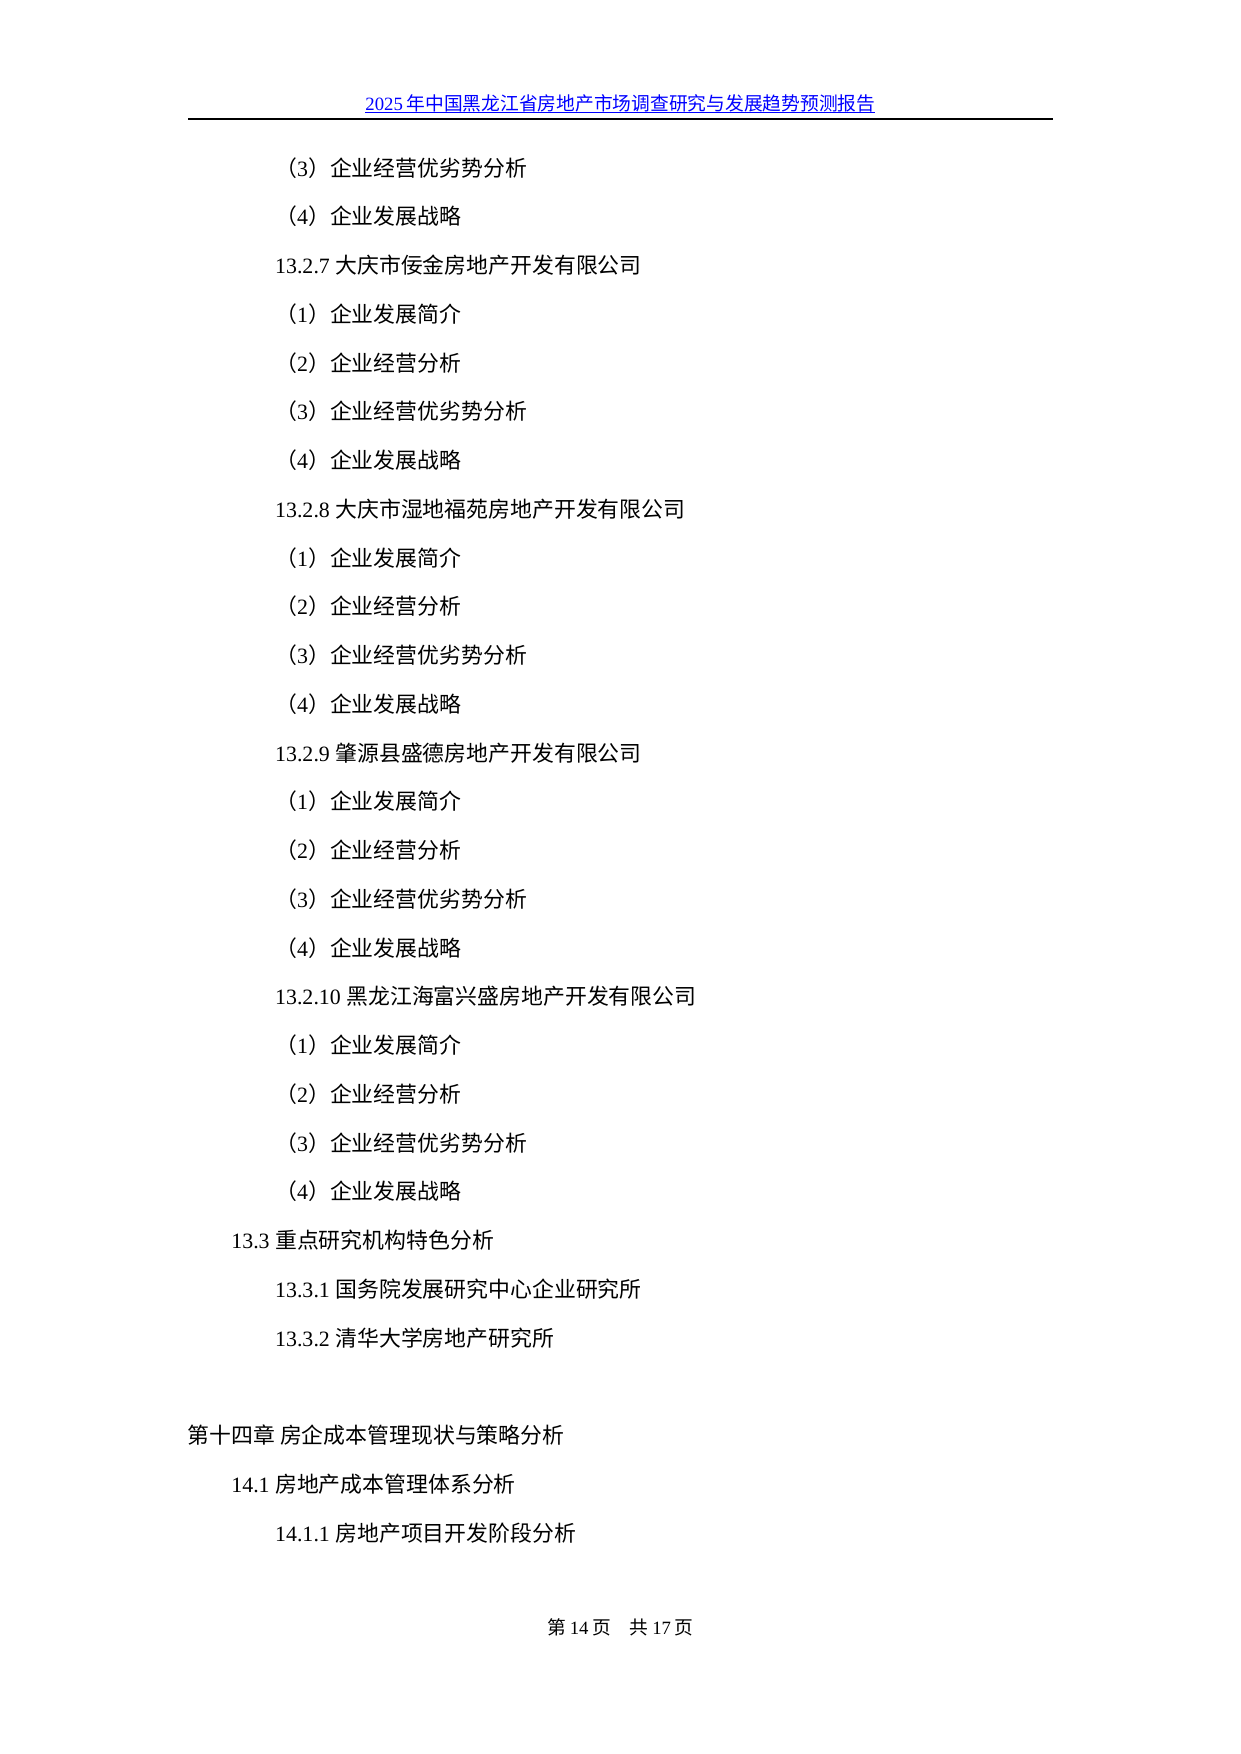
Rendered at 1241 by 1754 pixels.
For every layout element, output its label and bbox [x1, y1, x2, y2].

text [187, 150, 1053, 1548]
